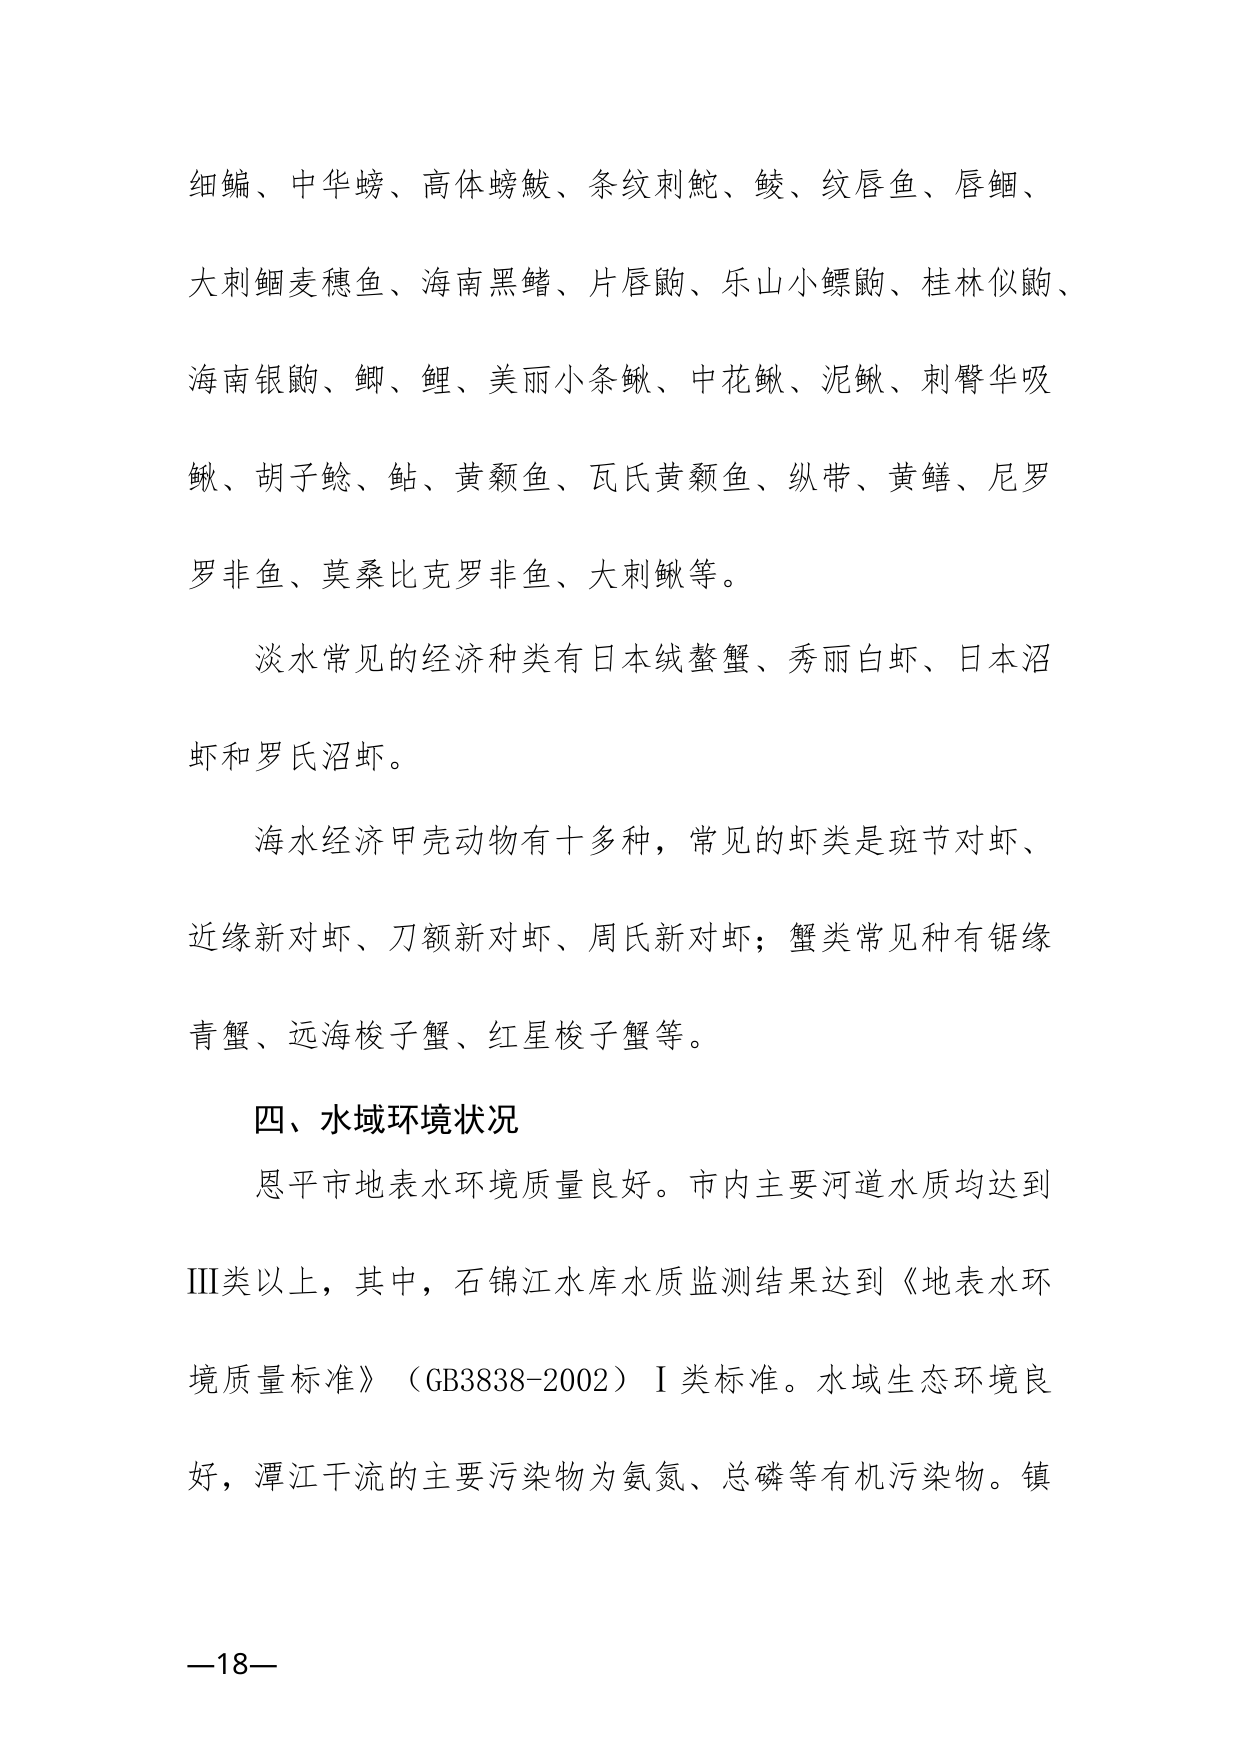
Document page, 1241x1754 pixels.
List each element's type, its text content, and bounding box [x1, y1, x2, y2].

text 四、水域环境状况 [186, 1084, 1054, 1149]
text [186, 150, 1054, 605]
text 海水经济甲壳动物有十多种，常见的虾类是斑节对虾、近缘新对虾、刀额新对虾、周氏新对虾；蟹类常见种有锯缘青蟹、远海梭子蟹、红星梭子蟹等。 [186, 805, 1054, 1065]
text 淡水常见的经济种类有日本绒螯蟹、秀丽白虾、日本沼虾和罗氏沼虾。 [186, 624, 1054, 786]
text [186, 1149, 1054, 1507]
